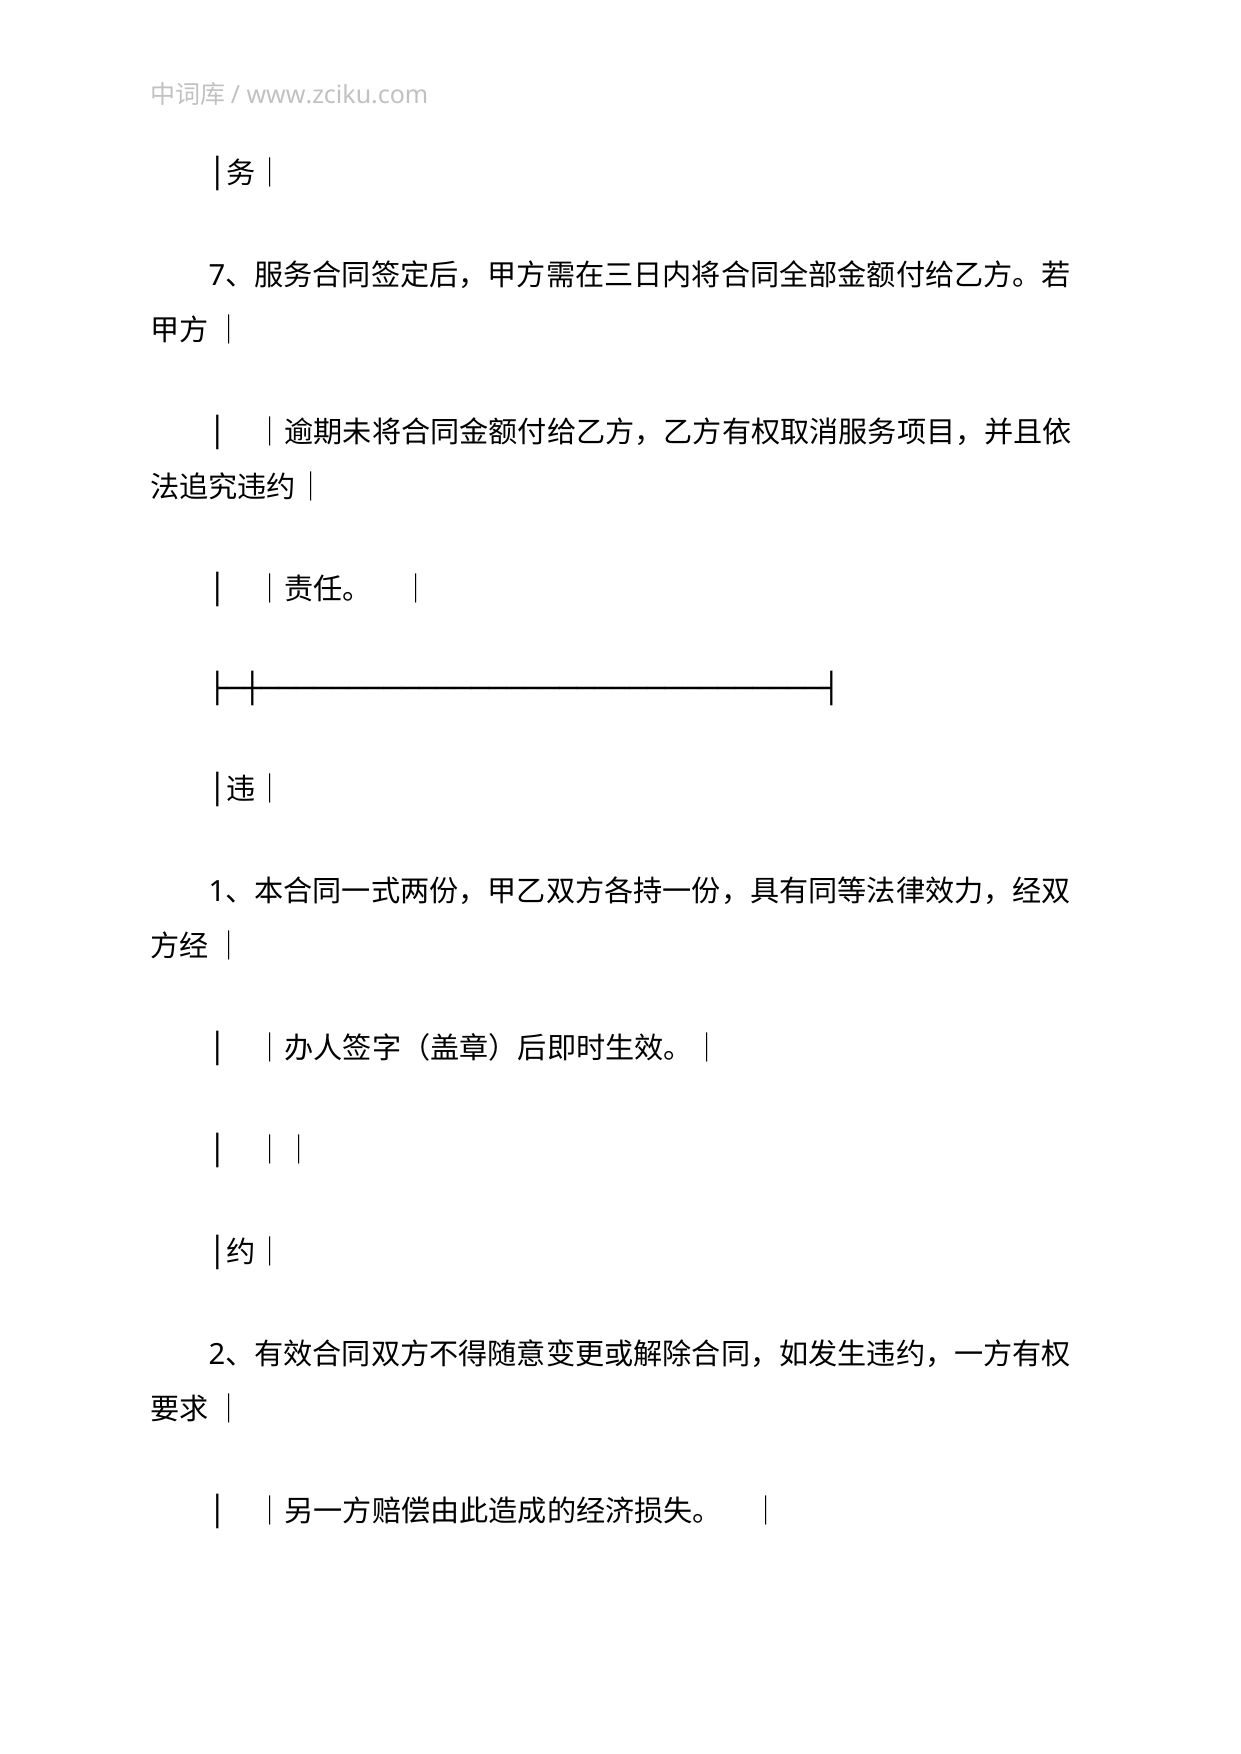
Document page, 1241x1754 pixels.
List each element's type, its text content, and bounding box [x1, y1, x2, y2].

text │违│ [150, 766, 1090, 808]
text │ │责任。 │ [150, 566, 1090, 608]
text 2、有效合同双方不得随意变更或解除合同，如发生违约，一方有权要求 │ [150, 1331, 1090, 1428]
text │ │另一方赔偿由此造成的经济损失。 │ [150, 1487, 1090, 1530]
text │约│ [150, 1229, 1090, 1271]
text │ │逾期未将合同金额付给乙方，乙方有权取消服务项目，并且依法追究违约│ [150, 409, 1090, 506]
text │务│ [150, 150, 1090, 192]
text 1、本合同一式两份，甲乙双方各持一份，具有同等法律效力，经双方经 │ [150, 868, 1090, 965]
text ├─┼────────────────────────────────┤ [150, 667, 1090, 707]
text │ ││ [150, 1127, 1090, 1169]
text │ │办人签字（盖章）后即时生效。│ [150, 1025, 1090, 1067]
text 7、服务合同签定后，甲方需在三日内将合同全部金额付给乙方。若甲方 │ [150, 252, 1090, 349]
